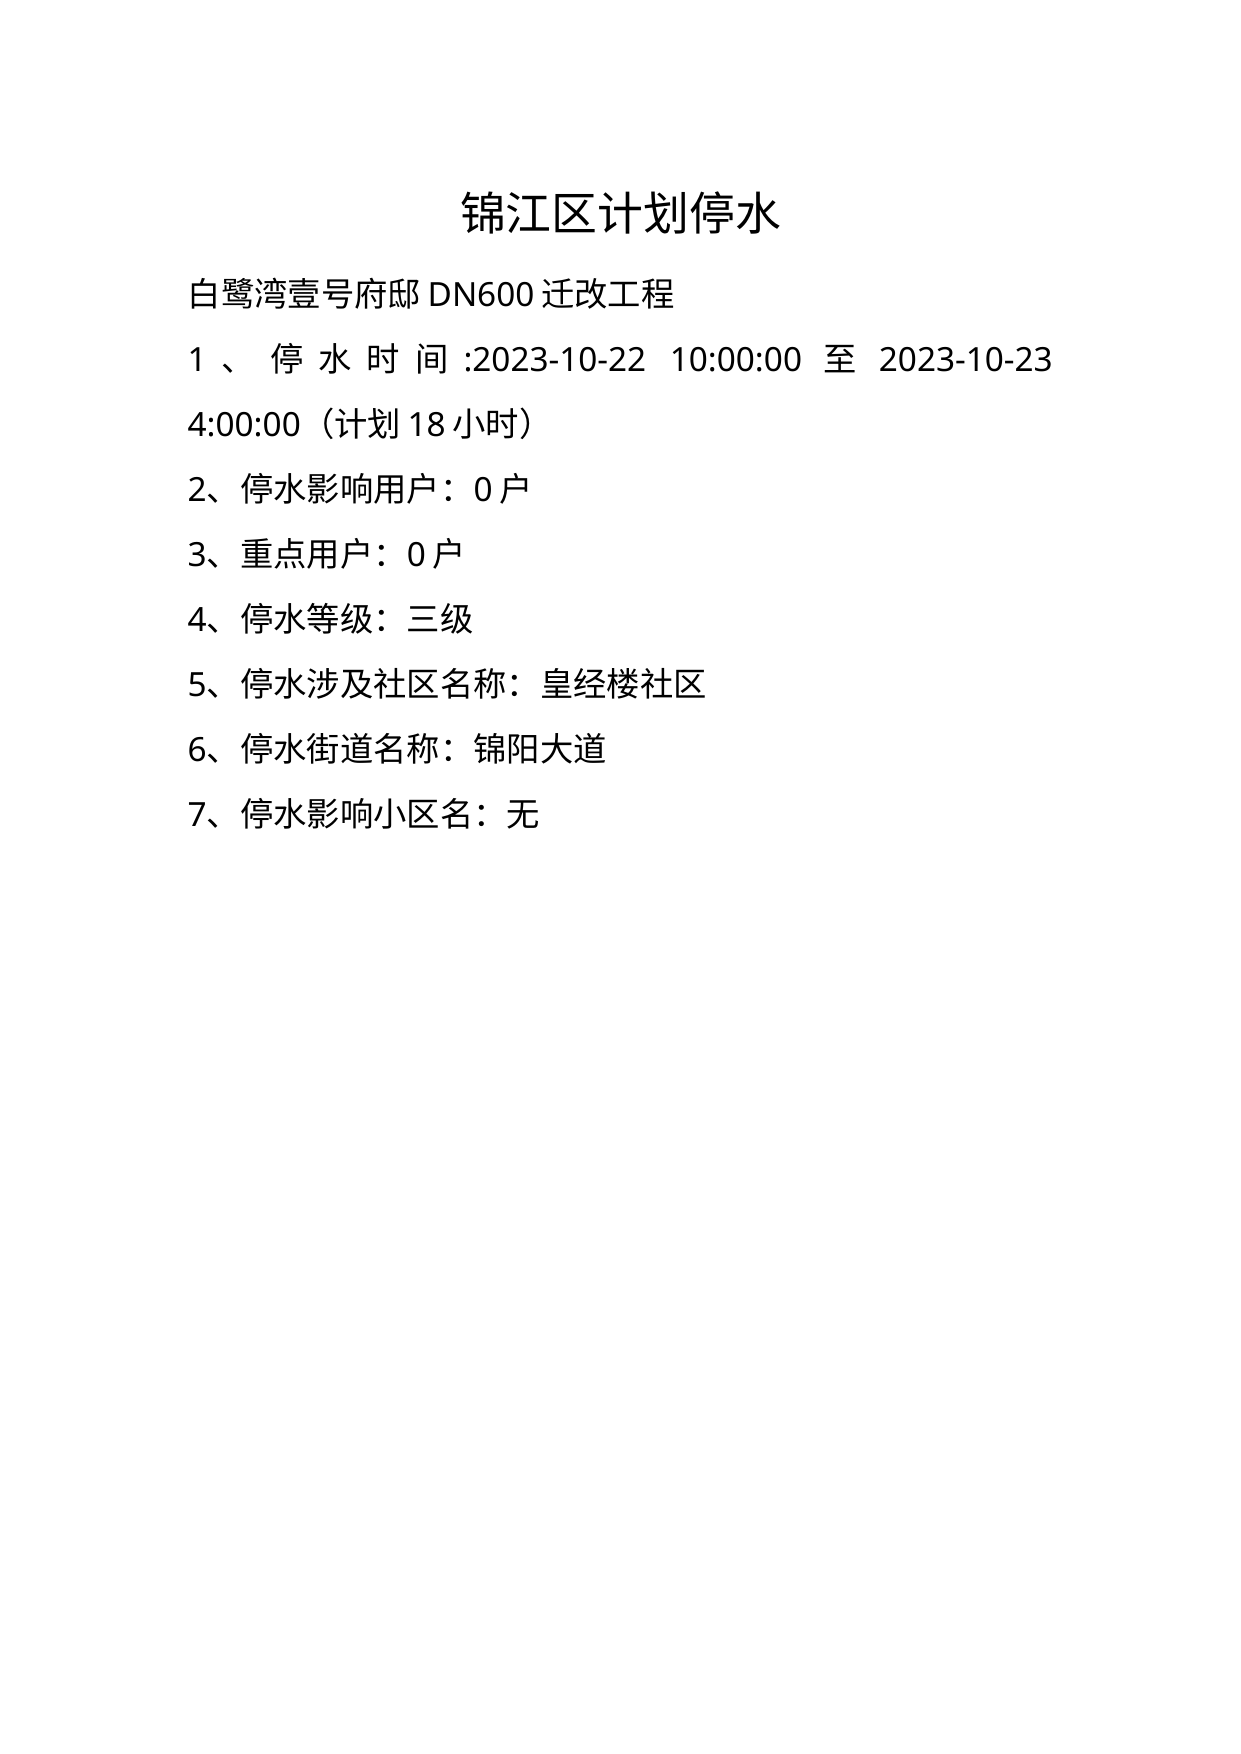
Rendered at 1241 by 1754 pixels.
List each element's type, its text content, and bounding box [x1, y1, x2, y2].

text 5、停水涉及社区名称：皇经楼社区 [187, 649, 1053, 714]
text 3、重点用户：0户 [187, 519, 1053, 584]
text 4、停水等级：三级 [187, 584, 1053, 649]
text 锦江区计划停水 [187, 162, 1053, 259]
text 7、停水影响小区名：无 [187, 779, 1053, 844]
text 6、停水街道名称：锦阳大道 [187, 714, 1053, 779]
text 白鹭湾壹号府邸DN600迁改工程 [187, 259, 1053, 324]
text 2、停水影响用户：0户 [187, 454, 1053, 519]
text 1、停水时间:2023-10-22 10:00:00至2023-10-23 4:00:00（计划18小时） [187, 324, 1053, 454]
